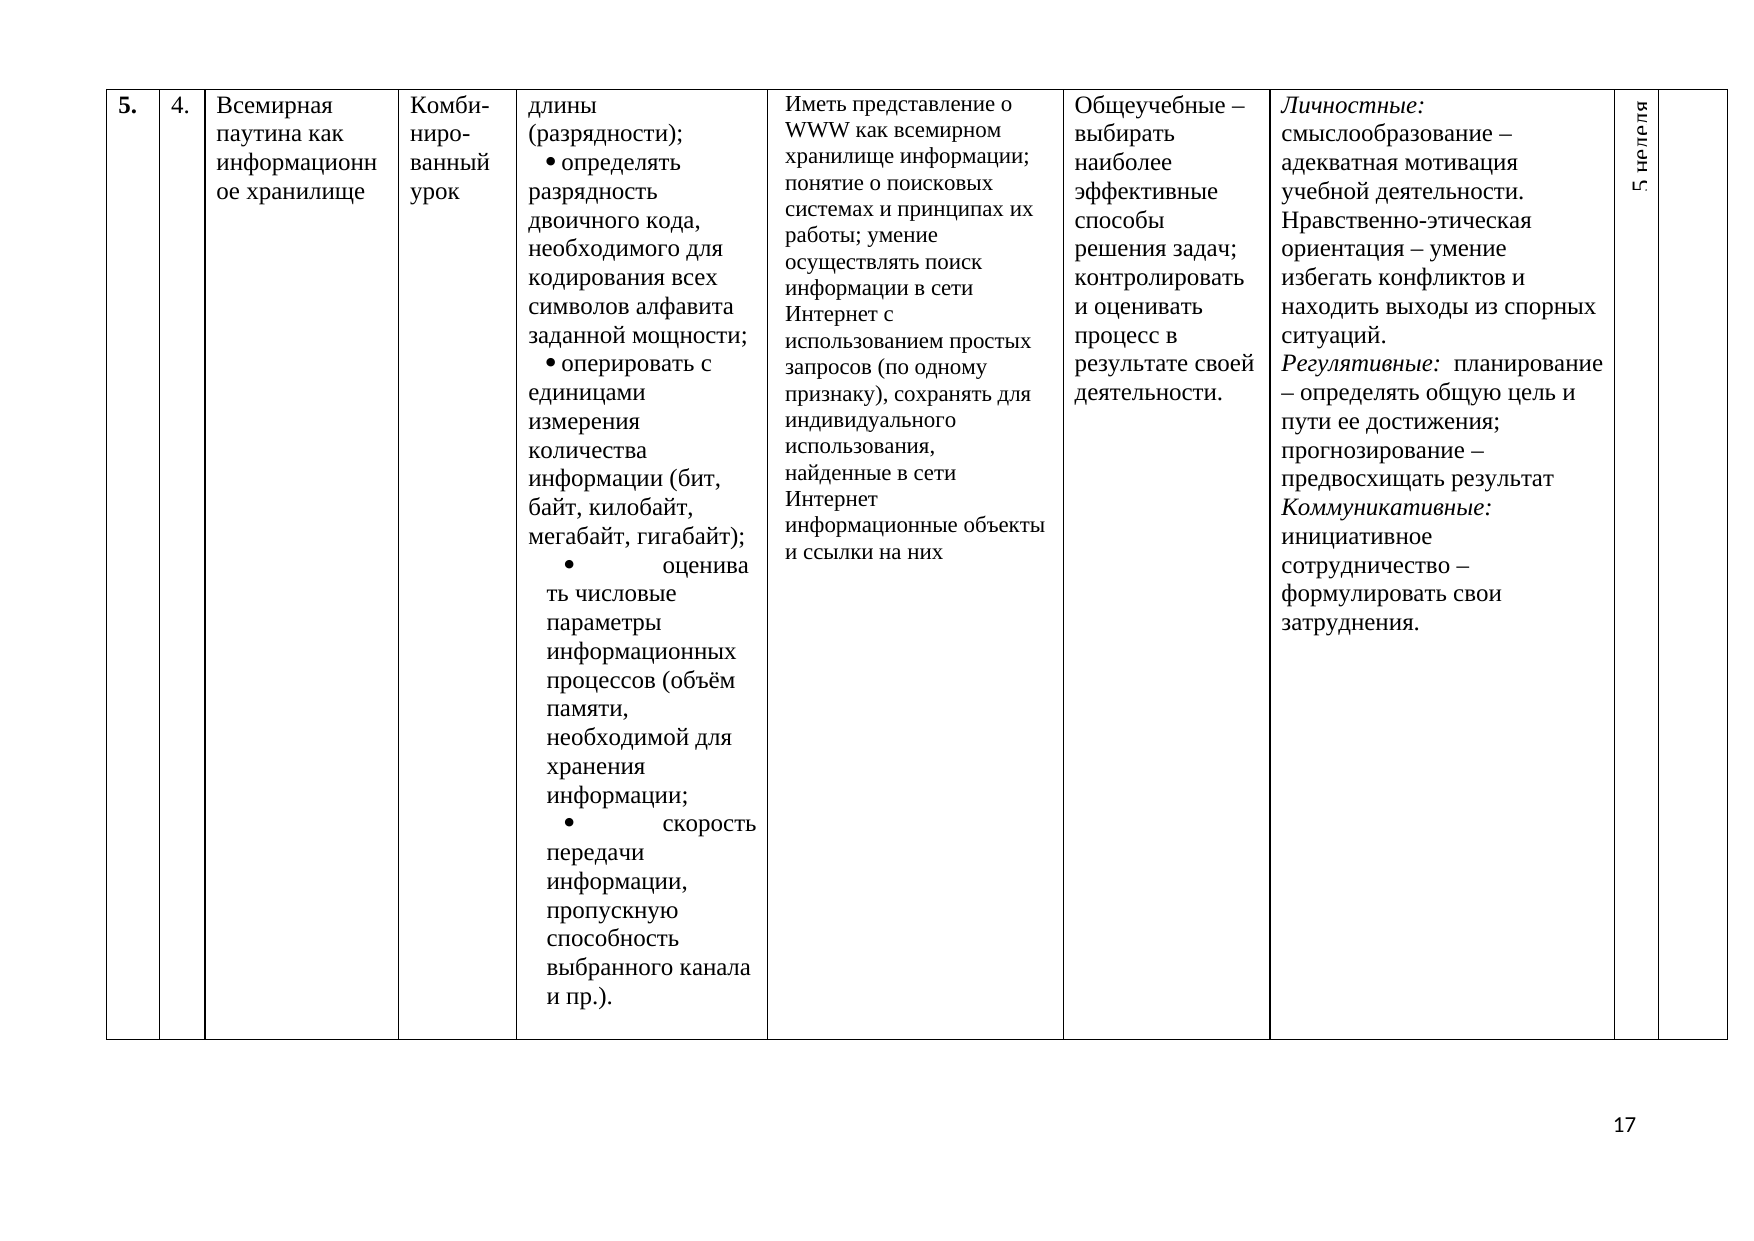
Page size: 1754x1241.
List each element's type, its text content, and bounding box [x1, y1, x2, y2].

table_cell Личностные: смыслообразование – адекватная мотивация учебной деятельности. Нравственно-этическая ориентация – умение избегать конфликтов и находить выходы из спорных ситуаций. Регулятивные: планирование – определять общую цель и пути ее достижения; прогнозирование – предвосхищать результат Коммуникативные: инициативное сотрудничество – формулировать свои затруднения. [1271, 90, 1614, 1038]
table_cell Иметь представление о WWW как всемирном хранилище информации; понятие о поисковых системах и принципах их работы; умение осуществлять поиск информации в сети Интернет с использованием простых запросов (по одному признаку), сохранять для индивидуального использования, найденные в сети Интернет информационные объекты и ссылки на них [768, 90, 1063, 1038]
table_cell [1659, 90, 1727, 1038]
table_cell Всемирная паутина как информационное хранилище [206, 90, 398, 1038]
table_cell [107, 90, 159, 1038]
table_cell [160, 90, 204, 1038]
table_cell Общеучебные – выбирать наиболее эффективные способы решения задач; контролировать и оценивать процесс в результате своей деятельности. [1064, 90, 1269, 1038]
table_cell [399, 90, 516, 1038]
table_cell 5 неделя [1615, 90, 1658, 1038]
